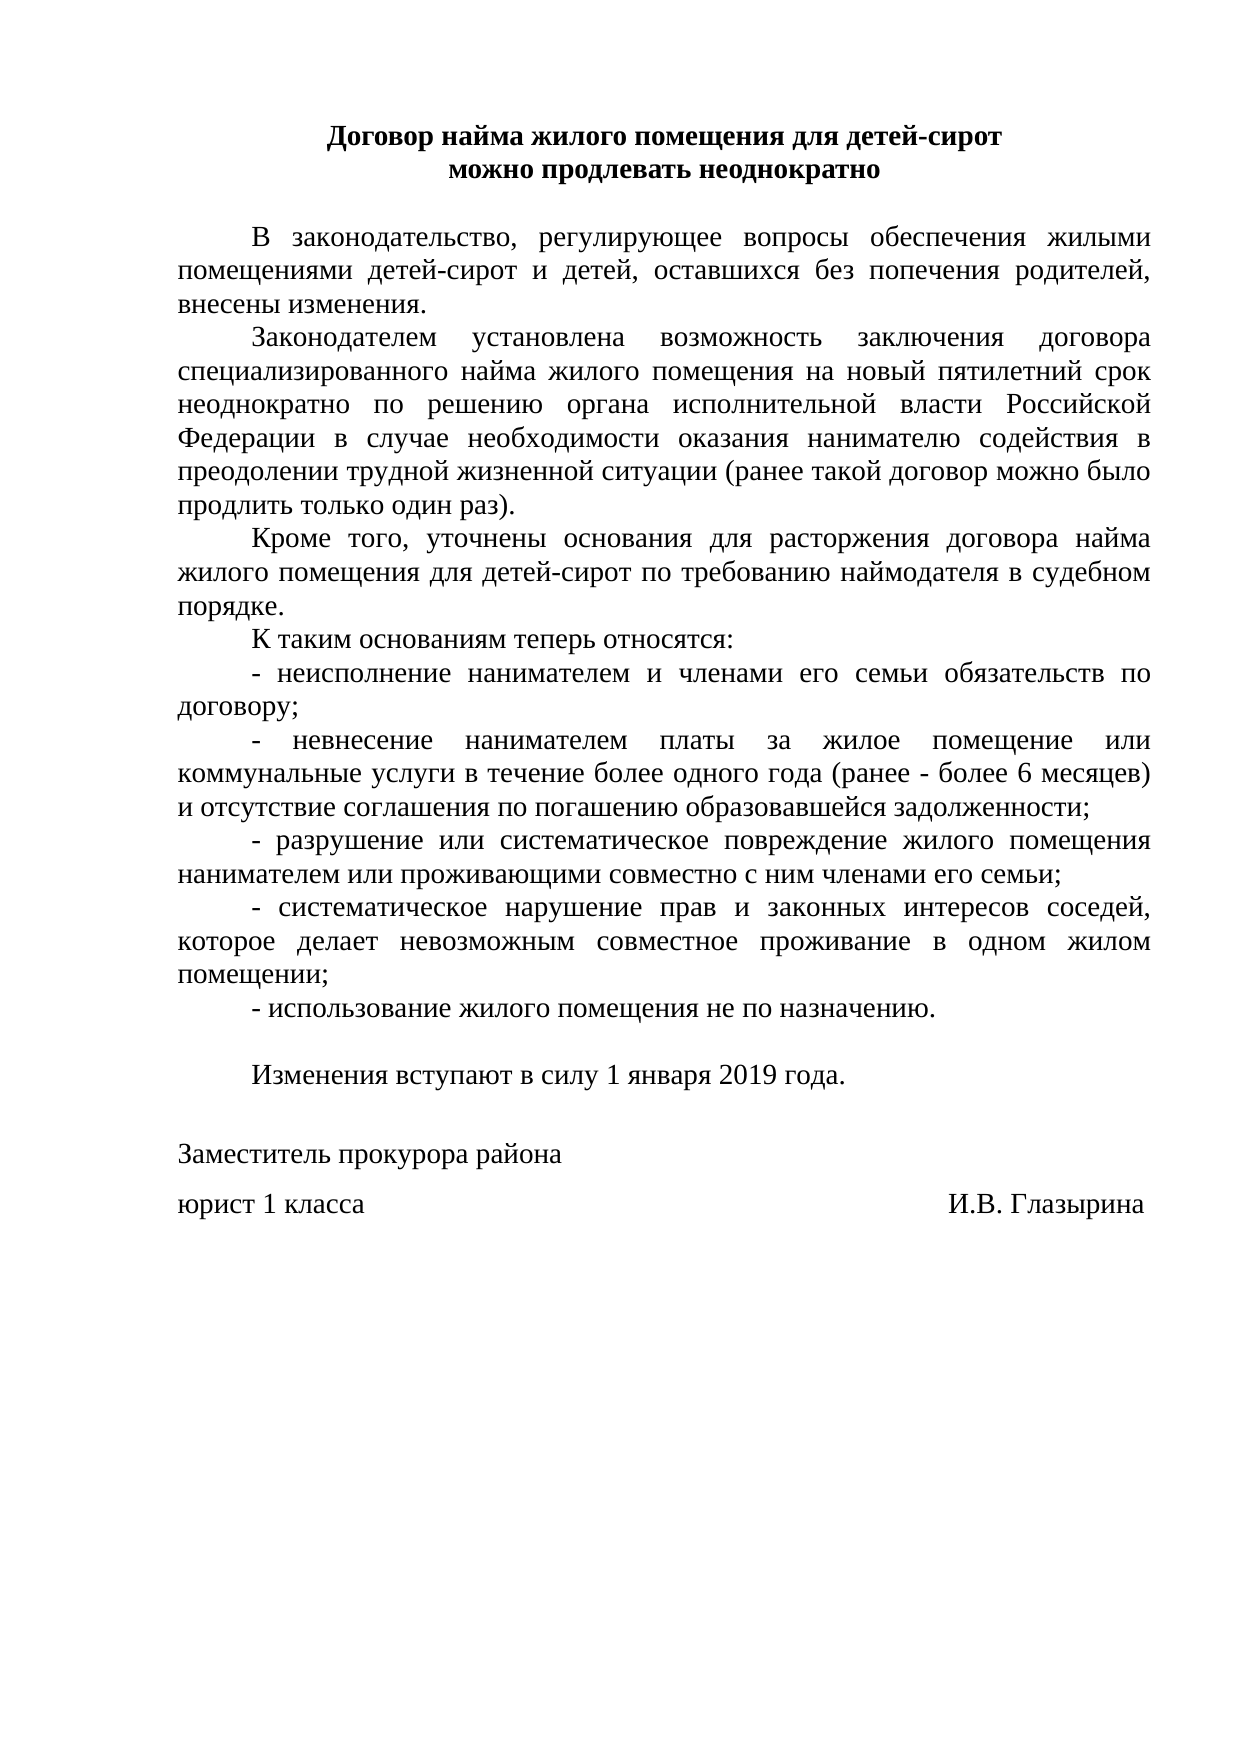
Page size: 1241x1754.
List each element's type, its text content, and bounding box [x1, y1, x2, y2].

text - невнесение нанимателем платы за жилое помещение или коммунальные услуги в течение более одного года (ранее - более 6 месяцев) и отсутствие соглашения по погашению образовавшейся задолженности; [177, 722, 1152, 822]
text В законодательство, регулирующее вопросы обеспечения жилыми помещениями детей-сирот и детей, оставшихся без попечения родителей, внесены изменения. [177, 219, 1152, 319]
text Заместитель прокурора района [177, 1143, 1152, 1168]
text - неисполнение нанимателем и членами его семьи обязательств по договору; [177, 655, 1152, 722]
text - разрушение или систематическое повреждение жилого помещения нанимателем или проживающими совместно с ним членами его семьи; [177, 822, 1152, 889]
text можно продлевать неоднократно [177, 152, 1152, 185]
text - использование жилого помещения не по назначению. [177, 990, 1152, 1024]
text Изменения вступают в силу 1 января 2019 года. [177, 1057, 1152, 1091]
text Кроме того, уточнены основания для расторжения договора найма жилого помещения для детей-сирот по требованию наймодателя в судебном порядке. [177, 521, 1152, 621]
text юрист 1 класса И.В. Глазырина [177, 1193, 1152, 1218]
text Законодателем установлена возможность заключения договора специализированного найма жилого помещения на новый пятилетний срок неоднократно по решению органа исполнительной власти Российской Федерации в случае необходимости оказания нанимателю содействия в преодолении трудной жизненной ситуации (ранее такой договор можно было продлить только один раз). [177, 319, 1152, 521]
text - систематическое нарушение прав и законных интересов соседей, которое делает невозможным совместное проживание в одном жилом помещении; [177, 889, 1152, 990]
text Договор найма жилого помещения для детей-сирот [177, 118, 1152, 152]
text К таким основаниям теперь относятся: [177, 621, 1152, 655]
